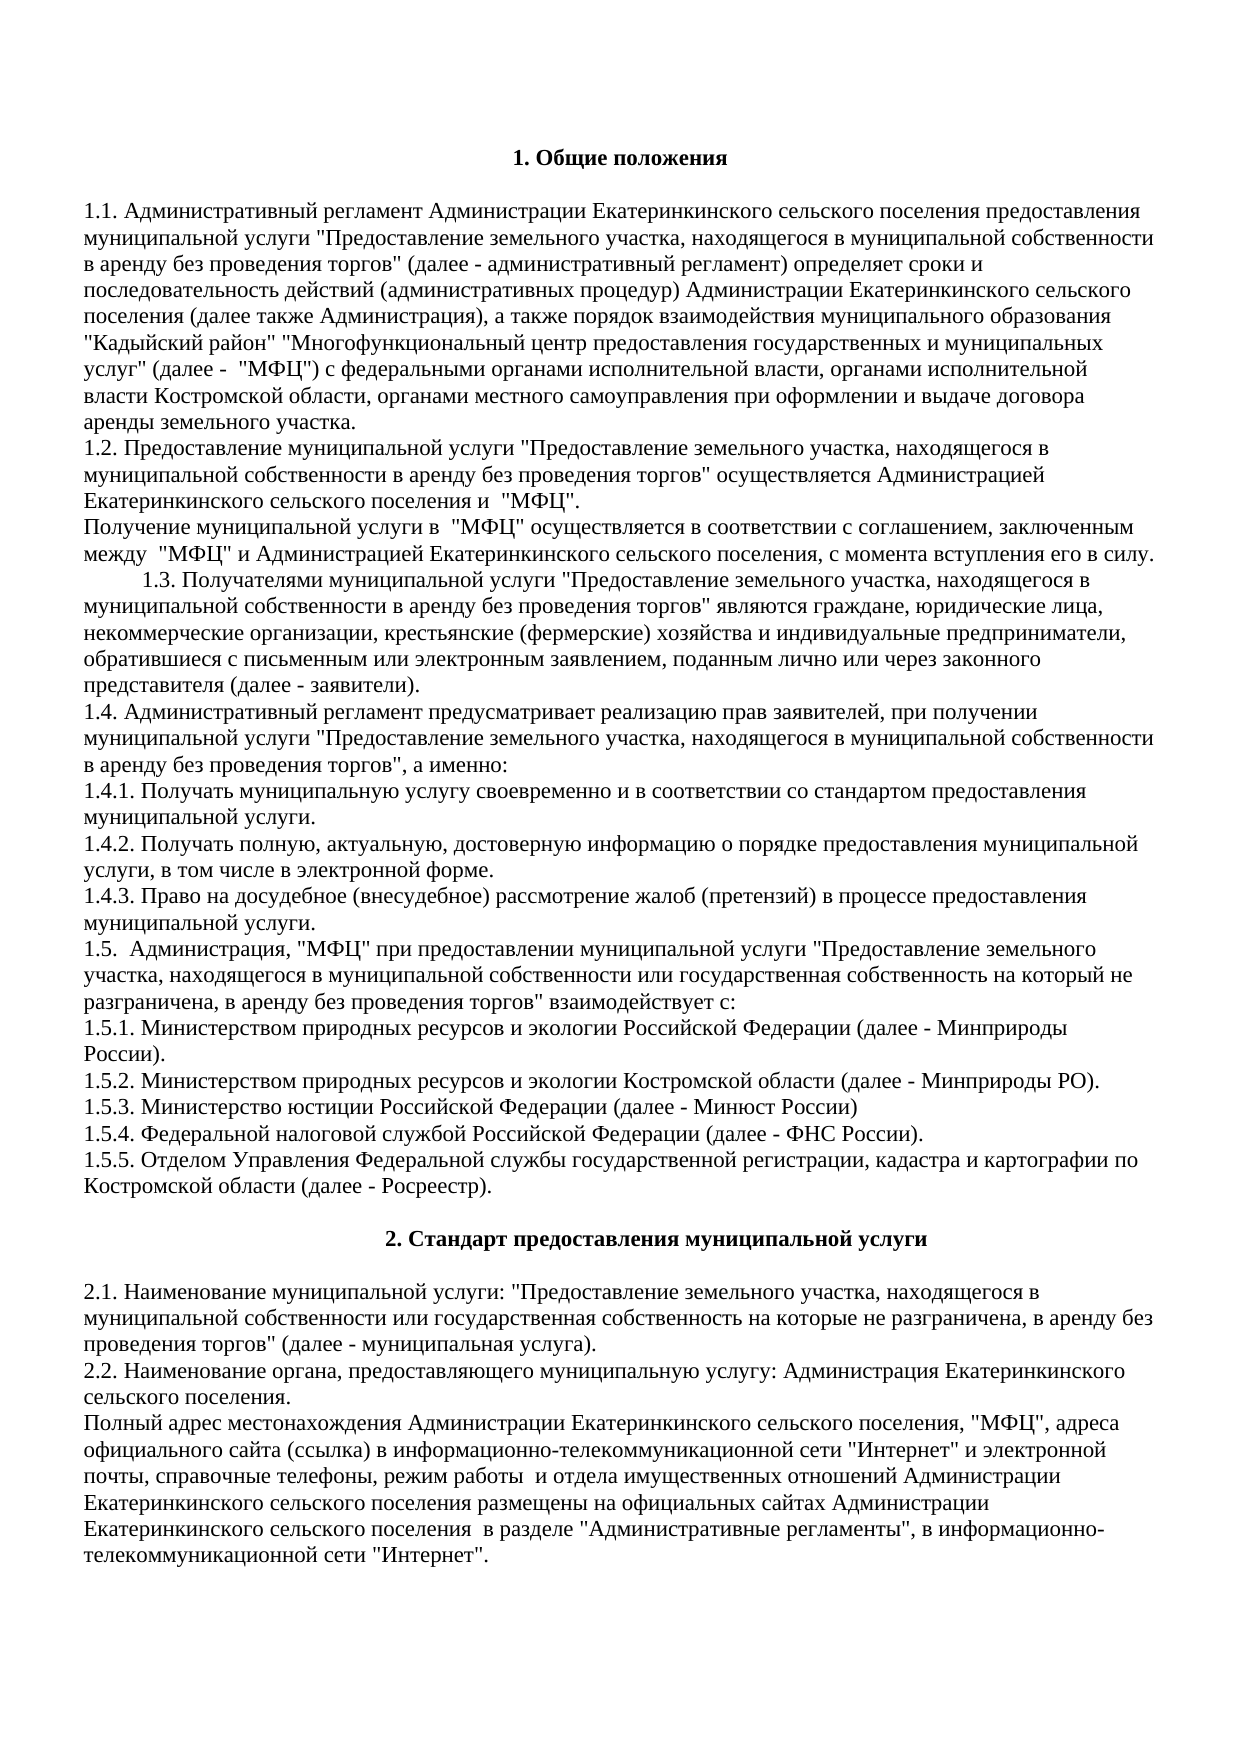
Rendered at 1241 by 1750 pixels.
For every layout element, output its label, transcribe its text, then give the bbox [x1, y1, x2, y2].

text 1.5.1. Министерством природных ресурсов и экологии Российской Федерации (далее - Минприроды России). [83, 1014, 1157, 1067]
text 1.4.3. Право на досудебное (внесудебное) рассмотрение жалоб (претензий) в процессе предоставления муниципальной услуги. [83, 882, 1157, 935]
text 1.5.5. Отделом Управления Федеральной службы государственной регистрации, кадастра и картографии по Костромской области (далее - Росреестр). [83, 1146, 1157, 1199]
text 1.3. Получателями муниципальной услуги "Предоставление земельного участка, находящегося в муниципальной собственности в аренду без проведения торгов" являются граждане, юридические лица, некоммерческие организации, крестьянские (фермерские) хозяйства и индивидуальные предприниматели, обратившиеся с письменным или электронным заявлением, поданным лично или через законного представителя (далее - заявители). [83, 566, 1157, 698]
text 1.5.3. Министерство юстиции Российской Федерации (далее - Минюст России) [83, 1093, 1157, 1119]
text 1.4. Административный регламент предусматривает реализацию прав заявителей, при получении муниципальной услуги "Предоставление земельного участка, находящегося в муниципальной собственности в аренду без проведения торгов", а именно: [83, 698, 1157, 777]
text 1.5.4. Федеральной налоговой службой Российской Федерации (далее - ФНС России). [83, 1119, 1157, 1146]
text Полный адрес местонахождения Администрации Екатеринкинского сельского поселения, "МФЦ", адреса официального сайта (ссылка) в информационно-телекоммуникационной сети "Интернет" и электронной почты, справочные телефоны, режим работы и отдела имущественных отношений Администрации Екатеринкинского сельского поселения размещены на официальных сайтах Администрации Екатеринкинского сельского поселения в разделе "Административные регламенты", в информационно-телекоммуникационной сети "Интернет". [83, 1409, 1157, 1568]
text 1.4.1. Получать муниципальную услугу своевременно и в соответствии со стандартом предоставления муниципальной услуги. [83, 777, 1157, 830]
text 1.2. Предоставление муниципальной услуги "Предоставление земельного участка, находящегося в муниципальной собственности в аренду без проведения торгов" осуществляется Администрацией Екатеринкинского сельского поселения и "МФЦ". [83, 434, 1157, 513]
text 2.1. Наименование муниципальной услуги: "Предоставление земельного участка, находящегося в муниципальной собственности или государственная собственность на которые не разграничена, в аренду без проведения торгов" (далее - муниципальная услуга). [83, 1278, 1157, 1357]
text 1.4.2. Получать полную, актуальную, достоверную информацию о порядке предоставления муниципальной услуги, в том числе в электронной форме. [83, 830, 1157, 882]
text 1.1. Административный регламент Администрации Екатеринкинского сельского поселения предоставления муниципальной услуги "Предоставление земельного участка, находящегося в муниципальной собственности в аренду без проведения торгов" (далее - административный регламент) определяет сроки и последовательность действий (административных процедур) Администрации Екатеринкинского сельского поселения (далее также Администрация), а также порядок взаимодействия муниципального образования "Кадыйский район" "Многофункциональный центр предоставления государственных и муниципальных услуг" (далее - "МФЦ") с федеральными органами исполнительной власти, органами исполнительной власти Костромской области, органами местного самоуправления при оформлении и выдаче договора аренды земельного участка. [83, 197, 1157, 434]
text Получение муниципальной услуги в "МФЦ" осуществляется в соответствии с соглашением, заключенным между "МФЦ" и Администрацией Екатеринкинского сельского поселения, с момента вступления его в силу. [83, 513, 1157, 566]
text 1.5. Администрация, "МФЦ" при предоставлении муниципальной услуги "Предоставление земельного участка, находящегося в муниципальной собственности или государственная собственность на который не разграничена, в аренду без проведения торгов" взаимодействует с: [83, 935, 1157, 1014]
text 2. Стандарт предоставления муниципальной услуги [83, 1225, 1157, 1251]
text 1. Общие положения [83, 144, 1157, 171]
text 1.5.2. Министерством природных ресурсов и экологии Костромской области (далее - Минприроды РО). [83, 1067, 1157, 1093]
text 2.2. Наименование органа, предоставляющего муниципальную услугу: Администрация Екатеринкинского сельского поселения. [83, 1357, 1157, 1409]
